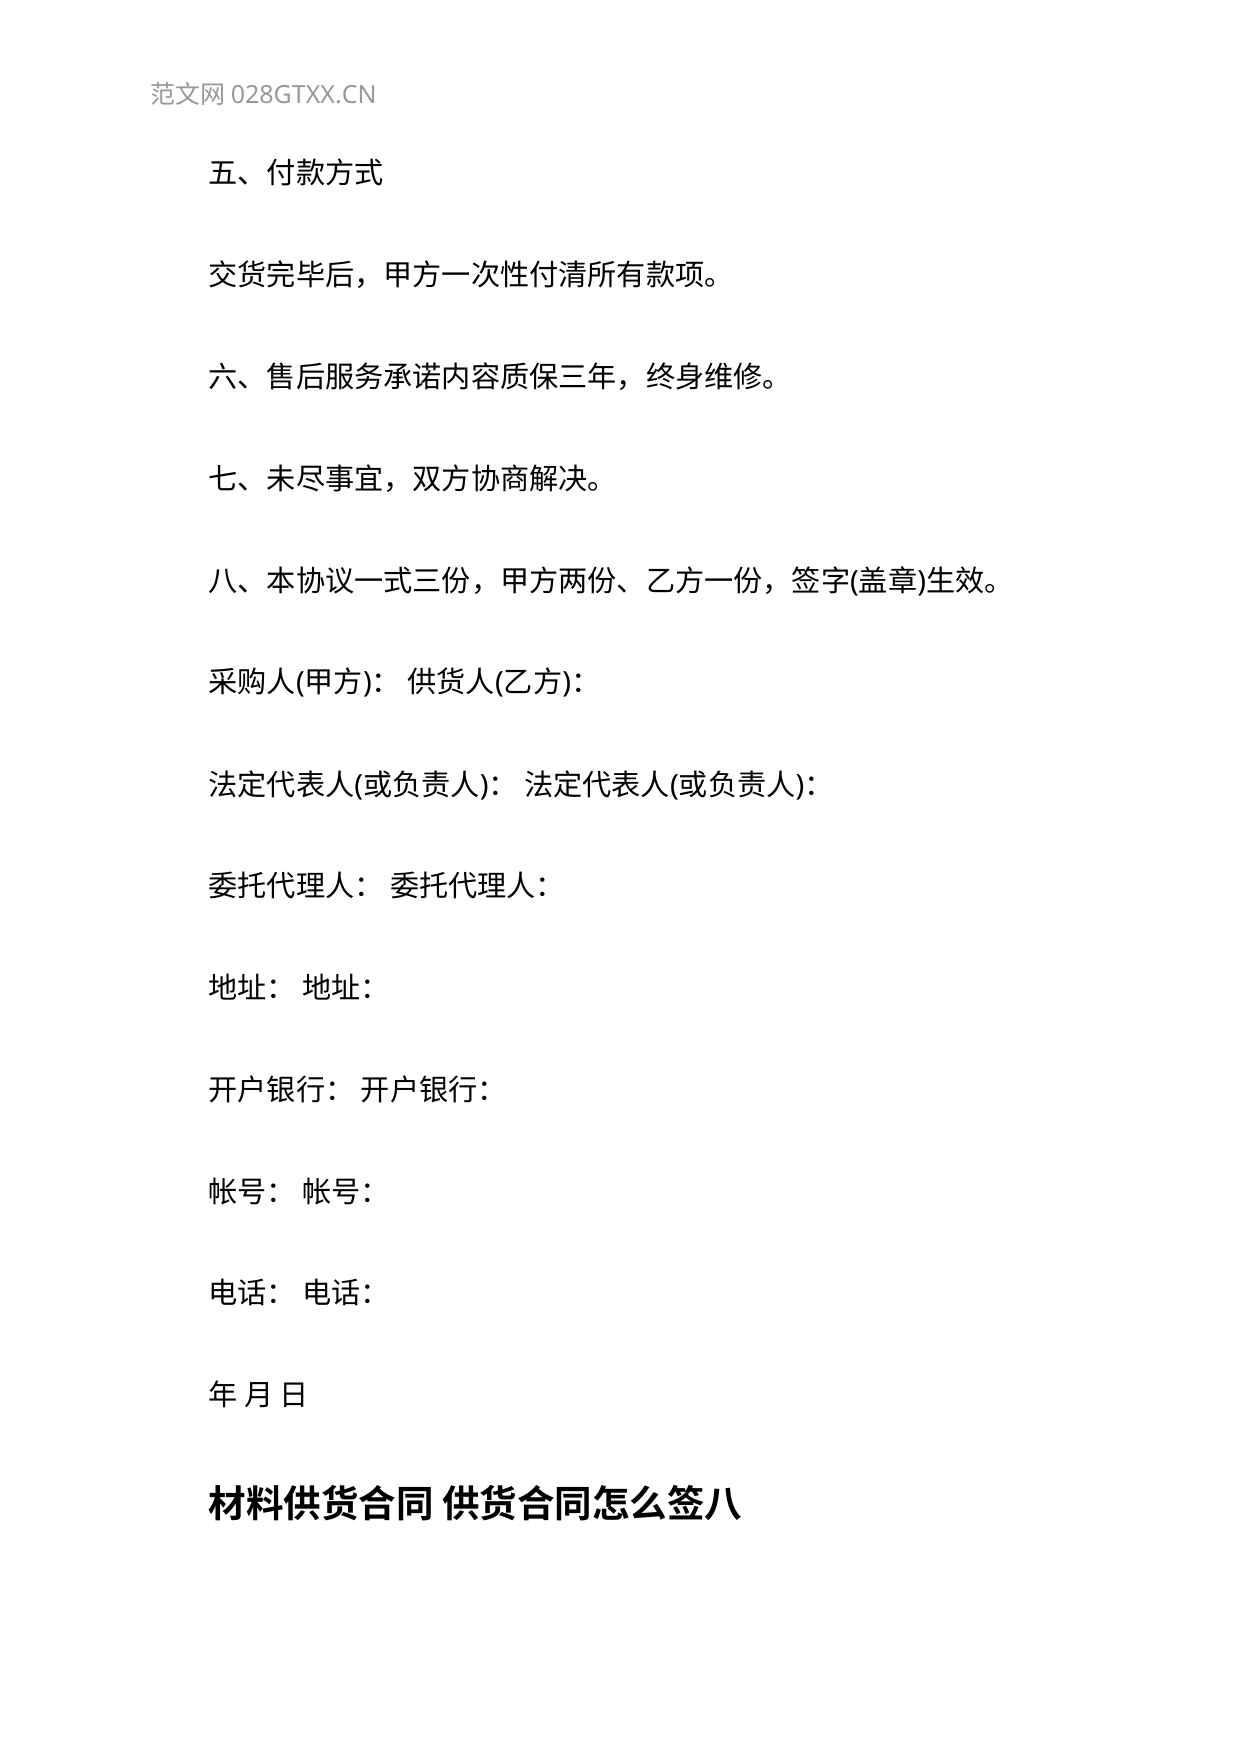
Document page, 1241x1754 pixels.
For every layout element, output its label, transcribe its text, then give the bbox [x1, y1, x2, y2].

text 五、付款方式 [150, 150, 1090, 192]
text 电话： 电话： [150, 1270, 1090, 1312]
text 六、售后服务承诺内容质保三年，终身维修。 [150, 353, 1090, 396]
text 采购人(甲方)： 供货人(乙方)： [150, 659, 1090, 701]
text 地址： 地址： [150, 965, 1090, 1007]
text 交货完毕后，甲方一次性付清所有款项。 [150, 252, 1090, 294]
text 开户银行： 开户银行： [150, 1067, 1090, 1109]
text 七、未尽事宜，双方协商解决。 [150, 455, 1090, 498]
text 材料供货合同 供货合同怎么签八 [150, 1474, 1090, 1528]
text 帐号： 帐号： [150, 1168, 1090, 1211]
text 八、本协议一式三份，甲方两份、乙方一份，签字(盖章)生效。 [150, 557, 1090, 599]
text 委托代理人： 委托代理人： [150, 863, 1090, 905]
text 法定代表人(或负责人)： 法定代表人(或负责人)： [150, 761, 1090, 803]
text 年 月 日 [150, 1372, 1090, 1414]
